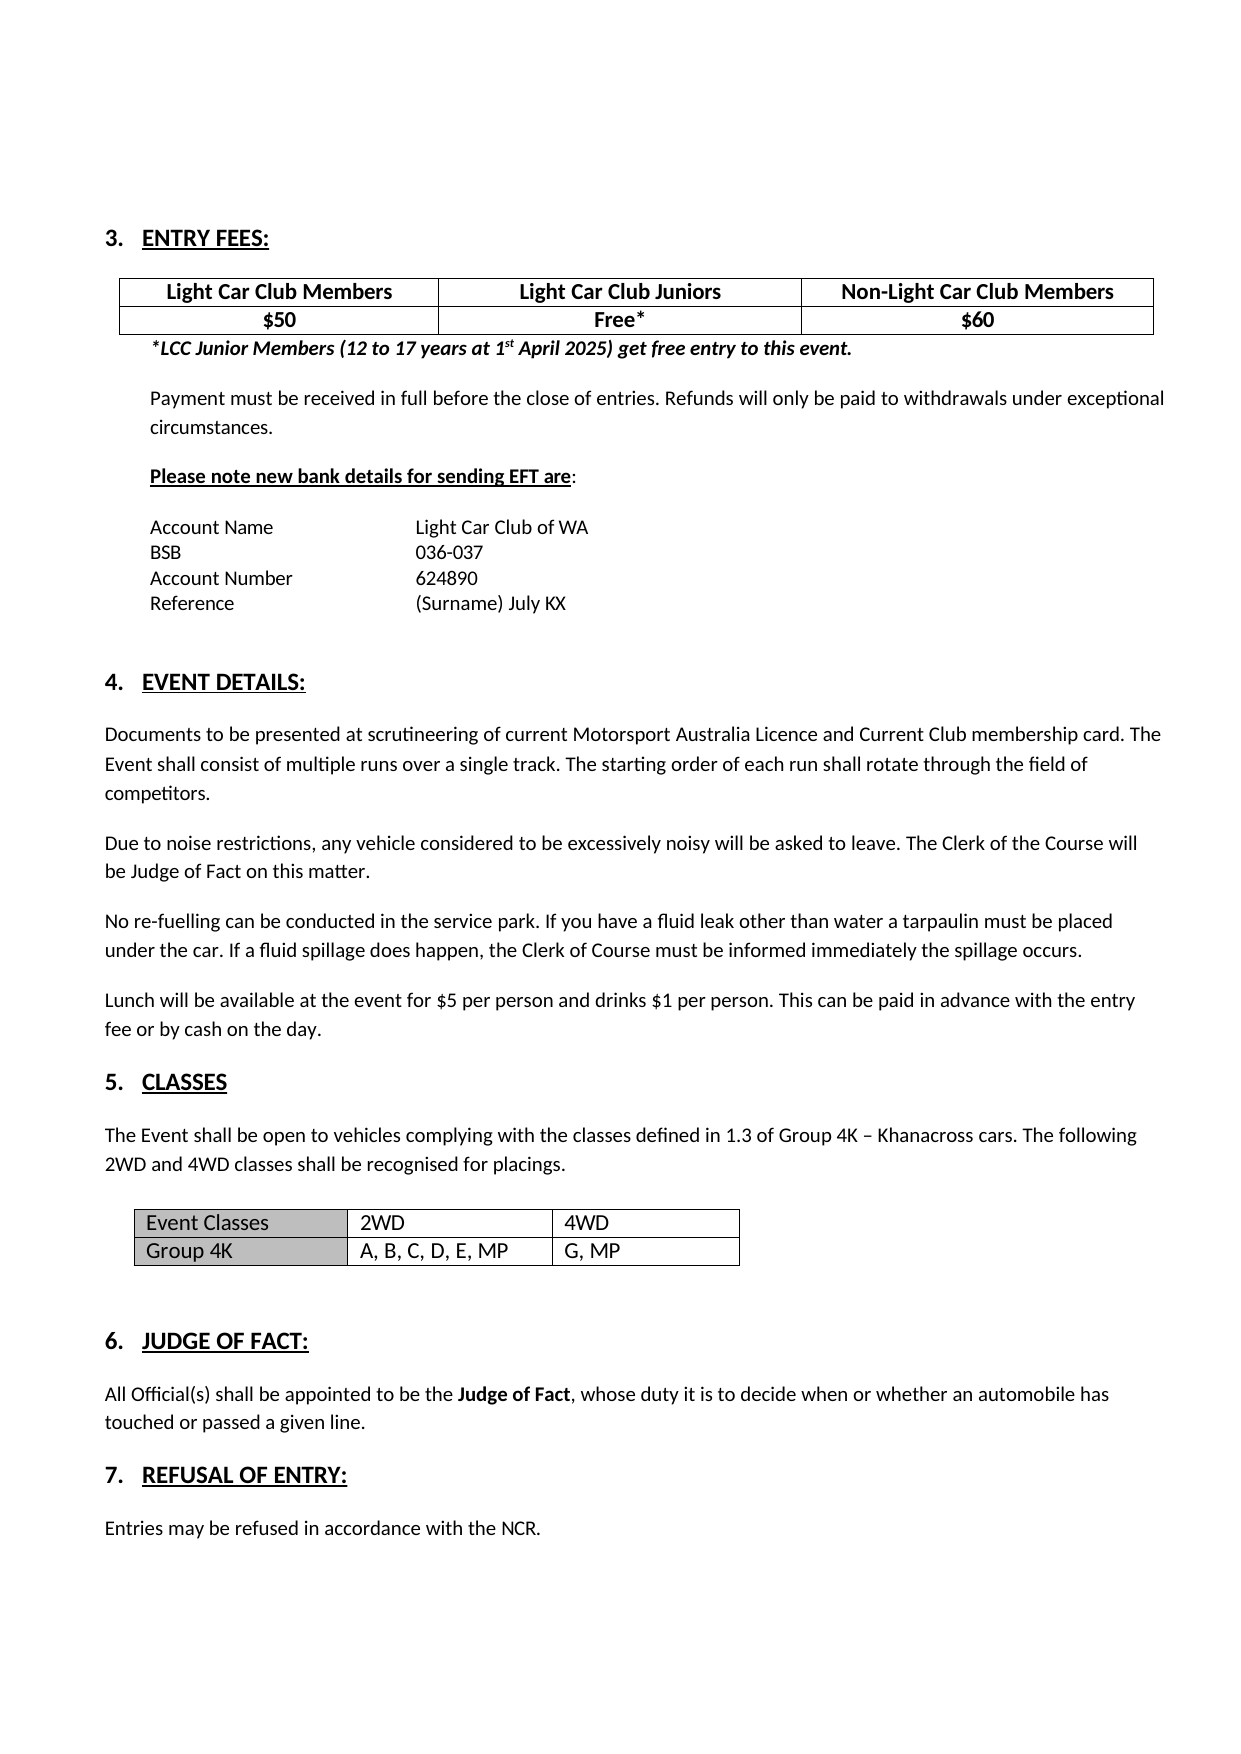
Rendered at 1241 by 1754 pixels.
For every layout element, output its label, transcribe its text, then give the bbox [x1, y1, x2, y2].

text Reference (Surname) July KX [150, 590, 1166, 616]
text BSB 036-037 [150, 539, 1166, 565]
text Lunch will be available at the event for $5 per person and drinks $1 per person. This can be paid in advance with the entry fee or by cash on the day. [104, 987, 1154, 1041]
table_cell $50 [120, 307, 438, 334]
text All Official(s) shall be appointed to be the Judge of Fact, whose duty it is to decide when or whether an automobile has touched or passed a given line. [104, 1381, 1163, 1435]
subtitle JUDGE OF FACT: [104, 1325, 1166, 1355]
text *LCC Junior Members (12 to 17 years at 1st April 2025) get free entry to this event. [150, 335, 1166, 361]
text Entries may be refused in accordance with the NCR. [104, 1515, 1166, 1540]
text No re-fuelling can be conducted in the service park. If you have a fluid leak other than water a tarpaulin must be placed under the car. If a fluid spillage does happen, the Clerk of Course must be informed immediately the spillage occurs. [104, 909, 1154, 963]
table_header 4WD [553, 1210, 739, 1237]
subtitle CLASSES [104, 1066, 1166, 1096]
text Documents to be presented at scrutineering of current Motorsport Australia Licence and Current Club membership card. The Event shall consist of multiple runs over a single track. The starting order of each run shall rotate through the field of competitors. [104, 722, 1163, 805]
table_header Light Car Club Members [120, 279, 438, 306]
text Please note new bank details for sending EFT are: [150, 464, 1166, 489]
text The Event shall be open to vehicles complying with the classes defined in 1.3 of Group 4K – Khanacross cars. The following 2WD and 4WD classes shall be recognised for placings. [104, 1122, 1163, 1176]
table_header Non-Light Car Club Members [802, 279, 1153, 306]
text Due to noise restrictions, any vehicle considered to be excessively noisy will be asked to leave. The Clerk of the Course will be Judge of Fact on this matter. [104, 830, 1163, 884]
subtitle ENTRY FEES: [104, 222, 1166, 253]
table_header 2WD [348, 1210, 552, 1237]
table_cell Group 4K [135, 1238, 347, 1265]
text Account Name Light Car Club of WA [150, 514, 1166, 539]
subtitle REFUSAL OF ENTRY: [104, 1459, 1166, 1490]
text Account Number 624890 [150, 565, 1166, 590]
table_cell $60 [802, 307, 1153, 334]
table_header Event Classes [135, 1210, 347, 1237]
subtitle EVENT DETAILS: [104, 666, 1166, 696]
table_cell Free* [439, 307, 801, 334]
text Payment must be received in full before the close of entries. Refunds will only be paid to withdrawals under exceptional circumstances. [150, 385, 1166, 439]
table_cell A, B, C, D, E, MP [348, 1238, 552, 1265]
table_header Light Car Club Juniors [439, 279, 801, 306]
table_cell G, MP [553, 1238, 739, 1265]
